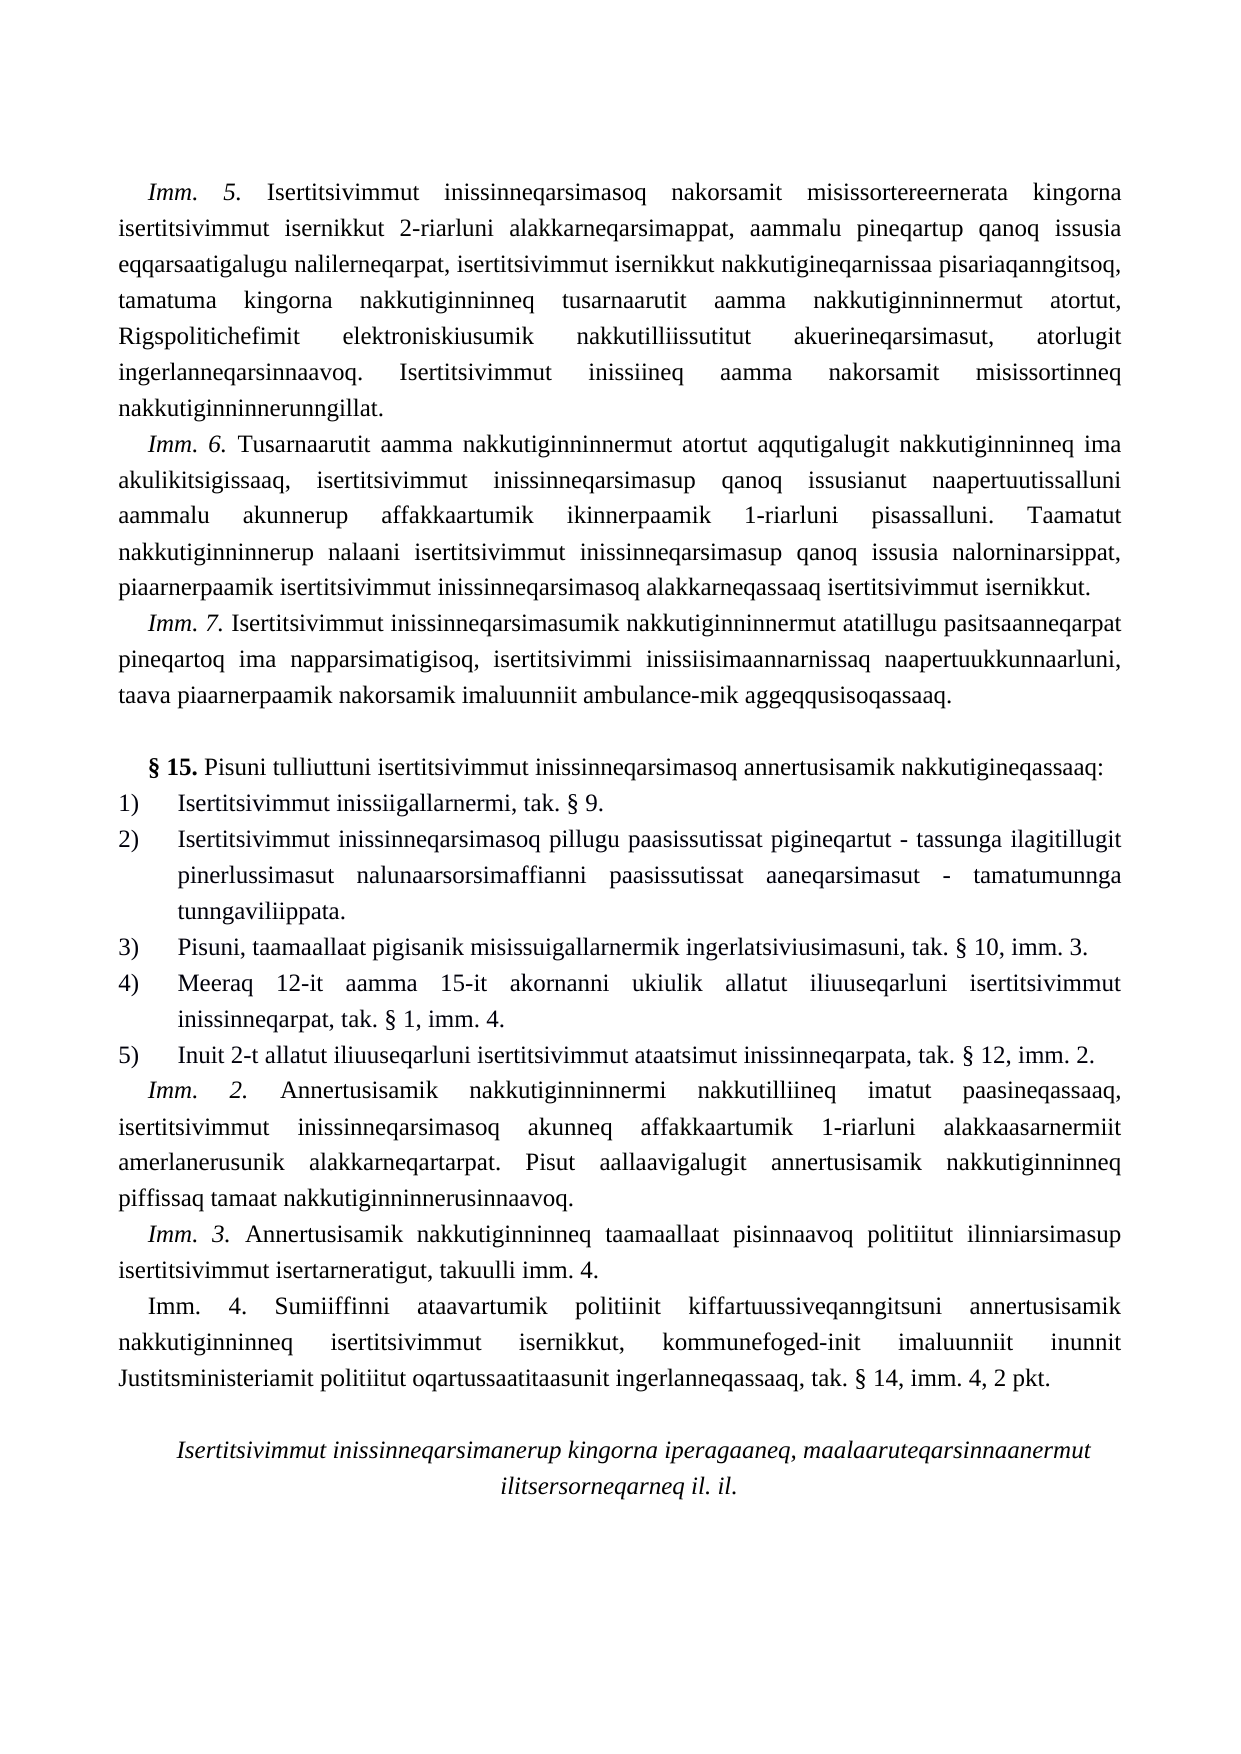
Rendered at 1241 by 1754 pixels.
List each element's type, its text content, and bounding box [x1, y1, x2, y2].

text Imm. 4. Sumiiffinni ataavartumik politiinit kiffartuussiveqanngitsuni annertusisamik nakkutiginninneq isertitsivimmut isernikkut, kommunefoged-init imaluunniit inunnit Justitsministeriamit politiitut oqartussaatitaasunit ingerlanneqassaaq, tak. § 14, imm. 4, 2 pkt. [118, 1291, 1122, 1392]
list Isertitsivimmut inissiigallarnermi, tak. § 9. [118, 788, 1122, 817]
text Imm. 7. Isertitsivimmut inissinneqarsimasumik nakkutiginninnermut atatillugu pasitsaanneqarpat pineqartoq ima napparsimatigisoq, isertitsivimmi inissiisimaannarnissaq naapertuukkunnaarluni, taava piaarnerpaamik nakorsamik imaluunniit ambulance-mik aggeqqusisoqassaaq. [118, 608, 1122, 709]
text Isertitsivimmut inissinneqarsimanerup kingorna iperagaaneq, maalaaruteqarsinnaanermut ilitsersorneqarneq il. il. [118, 1435, 1122, 1500]
text Imm. 5. Isertitsivimmut inissinneqarsimasoq nakorsamit misissortereernerata kingorna isertitsivimmut isernikkut 2-riarluni alakkarneqarsimappat, aammalu pineqartup qanoq issusia eqqarsaatigalugu nalilerneqarpat, isertitsivimmut isernikkut nakkutigineqarnissaa pisariaqanngitsoq, tamatuma kingorna nakkutiginninneq tusarnaarutit aamma nakkutiginninnermut atortut, Rigspolitichefimit elektroniskiusumik nakkutilliissutitut akuerineqarsimasut, atorlugit ingerlanneqarsinnaavoq. Isertitsivimmut inissiineq aamma nakorsamit misissortinneq nakkutiginninnerunngillat. [118, 177, 1122, 422]
list Meeraq 12-it aamma 15-it akornanni ukiulik allatut iliuuseqarluni isertitsivimmut inissinneqarpat, tak. § 1, imm. 4. [118, 968, 1122, 1032]
list Isertitsivimmut inissinneqarsimasoq pillugu paasissutissat pigineqartut - tassunga ilagitillugit pinerlussimasut nalunaarsorsimaffianni paasissutissat aaneqarsimasut - tamatumunnga tunngaviliippata. [118, 824, 1122, 925]
text § 15. Pisuni tulliuttuni isertitsivimmut inissinneqarsimasoq annertusisamik nakkutigineqassaaq: [118, 752, 1122, 781]
text Imm. 6. Tusarnaarutit aamma nakkutiginninnermut atortut aqqutigalugit nakkutiginninneq ima akulikitsigissaaq, isertitsivimmut inissinneqarsimasup qanoq issusianut naapertuutissalluni aammalu akunnerup affakkaartumik ikinnerpaamik 1-riarluni pisassalluni. Taamatut nakkutiginninnerup nalaani isertitsivimmut inissinneqarsimasup qanoq issusia nalorninarsippat, piaarnerpaamik isertitsivimmut inissinneqarsimasoq alakkarneqassaaq isertitsivimmut isernikkut. [118, 429, 1122, 601]
list Pisuni, taamaallaat pigisanik misissuigallarnermik ingerlatsiviusimasuni, tak. § 10, imm. 3. [118, 932, 1122, 961]
text Imm. 2. Annertusisamik nakkutiginninnermi nakkutilliineq imatut paasineqassaaq, isertitsivimmut inissinneqarsimasoq akunneq affakkaartumik 1-riarluni alakkaasarnermiit amerlanerusunik alakkarneqartarpat. Pisut aallaavigalugit annertusisamik nakkutiginninneq piffissaq tamaat nakkutiginninnerusinnaavoq. [118, 1076, 1122, 1212]
text Imm. 3. Annertusisamik nakkutiginninneq taamaallaat pisinnaavoq politiitut ilinniarsimasup isertitsivimmut isertarneratigut, takuulli imm. 4. [118, 1219, 1122, 1284]
list Inuit 2-t allatut iliuuseqarluni isertitsivimmut ataatsimut inissinneqarpata, tak. § 12, imm. 2. [118, 1040, 1122, 1068]
